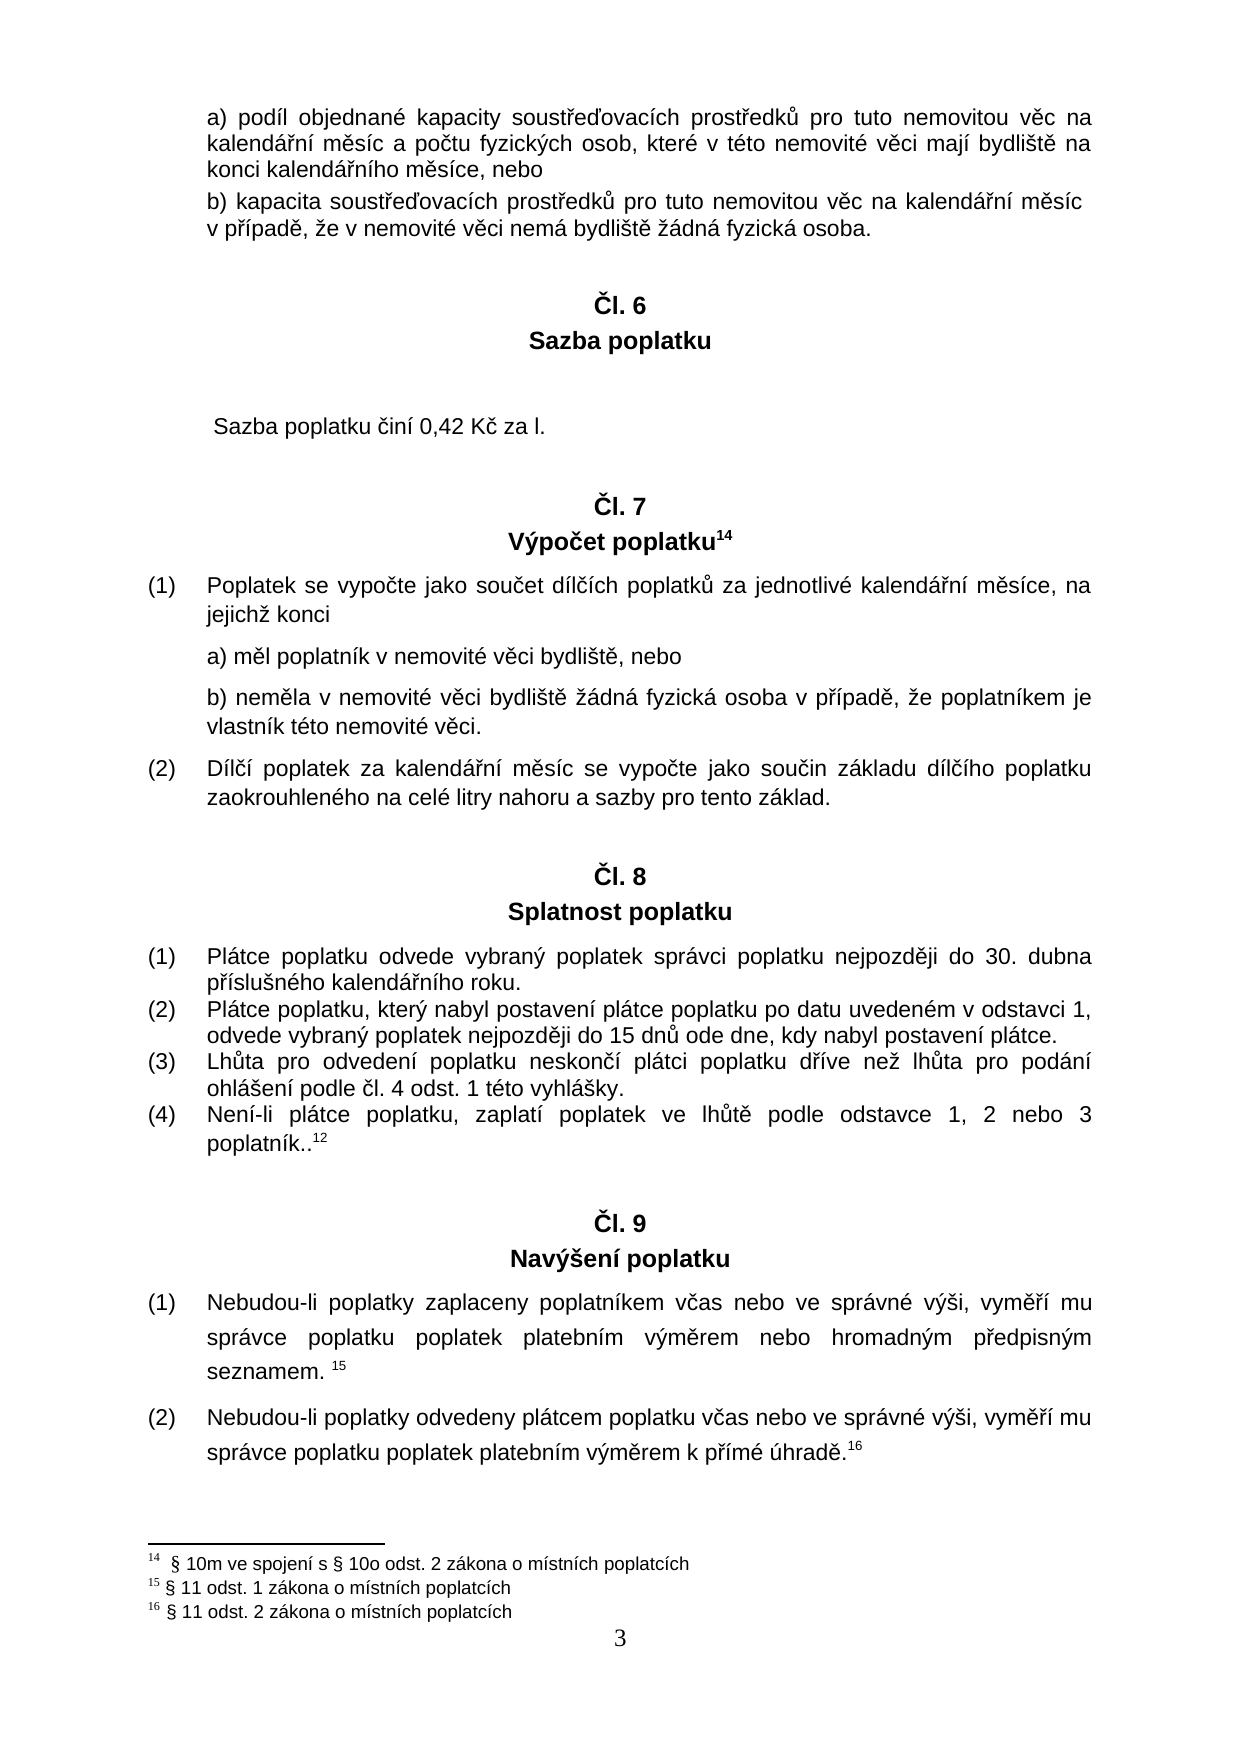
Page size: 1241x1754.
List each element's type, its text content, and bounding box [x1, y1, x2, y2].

text Čl. 9 [148, 1209, 1093, 1238]
text a) měl poplatník v nemovité věci bydliště, nebo [207, 643, 1093, 669]
list Lhůta pro odvedení poplatku neskončí plátci poplatku dříve než lhůta pro podání ohlášení podle čl. 4 odst. 1 této vyhlášky. [148, 1048, 1093, 1101]
text Čl. 7 [148, 492, 1093, 521]
list Plátce poplatku, který nabyl postavení plátce poplatku po datu uvedeném v odstavci 1, odvede vybraný poplatek nejpozději do 15 dnů ode dne, kdy nabyl postavení plátce. [148, 996, 1093, 1048]
list Poplatek se vypočte jako součet dílčích poplatků za jednotlivé kalendářní měsíce, na jejichž konci [148, 572, 1093, 627]
text b) neměla v nemovité věci bydliště žádná fyzická osoba v případě, že poplatníkem je vlastník této nemovité věci. [207, 684, 1093, 739]
text Sazba poplatku [148, 326, 1093, 355]
text Výpočet poplatku [148, 527, 1093, 556]
text a) podíl objednané kapacity soustřeďovacích prostředků pro tuto nemovitou věc na kalendářní měsíc a počtu fyzických osob, které v této nemovité věci mají bydliště na konci kalendářního měsíce, nebo [207, 103, 1093, 182]
text b) kapacita soustřeďovacích prostředků pro tuto nemovitou věc na kalendářní měsíc v případě, že v nemovité věci nemá bydliště žádná fyzická osoba. [207, 188, 1093, 241]
text Navýšení poplatku [148, 1244, 1093, 1273]
list Dílčí poplatek za kalendářní měsíc se vypočte jako součin základu dílčího poplatku zaokrouhleného na celé litry nahoru a sazby pro tento základ. [148, 754, 1093, 810]
list Nebudou-li poplatky odvedeny plátcem poplatku včas nebo ve správné výši, vyměří mu správce poplatku poplatek platebním výměrem k přímé úhradě. [148, 1404, 1093, 1465]
list Nebudou-li poplatky zaplaceny poplatníkem včas nebo ve správné výši, vyměří mu správce poplatku poplatek platebním výměrem nebo hromadným předpisným seznamem. [148, 1289, 1093, 1384]
list Plátce poplatku odvede vybraný poplatek správci poplatku nejpozději do 30. dubna příslušného kalendářního roku. [148, 943, 1093, 996]
text Sazba poplatku činí 0,42 Kč za l. [207, 413, 1093, 439]
text Čl. 8 [148, 862, 1093, 891]
list Není-li plátce poplatku, zaplatí poplatek ve lhůtě podle odstavce 1, 2 nebo 3 poplatník..12 [148, 1101, 1093, 1156]
text Splatnost poplatku [148, 897, 1093, 926]
text Čl. 6 [148, 291, 1093, 320]
